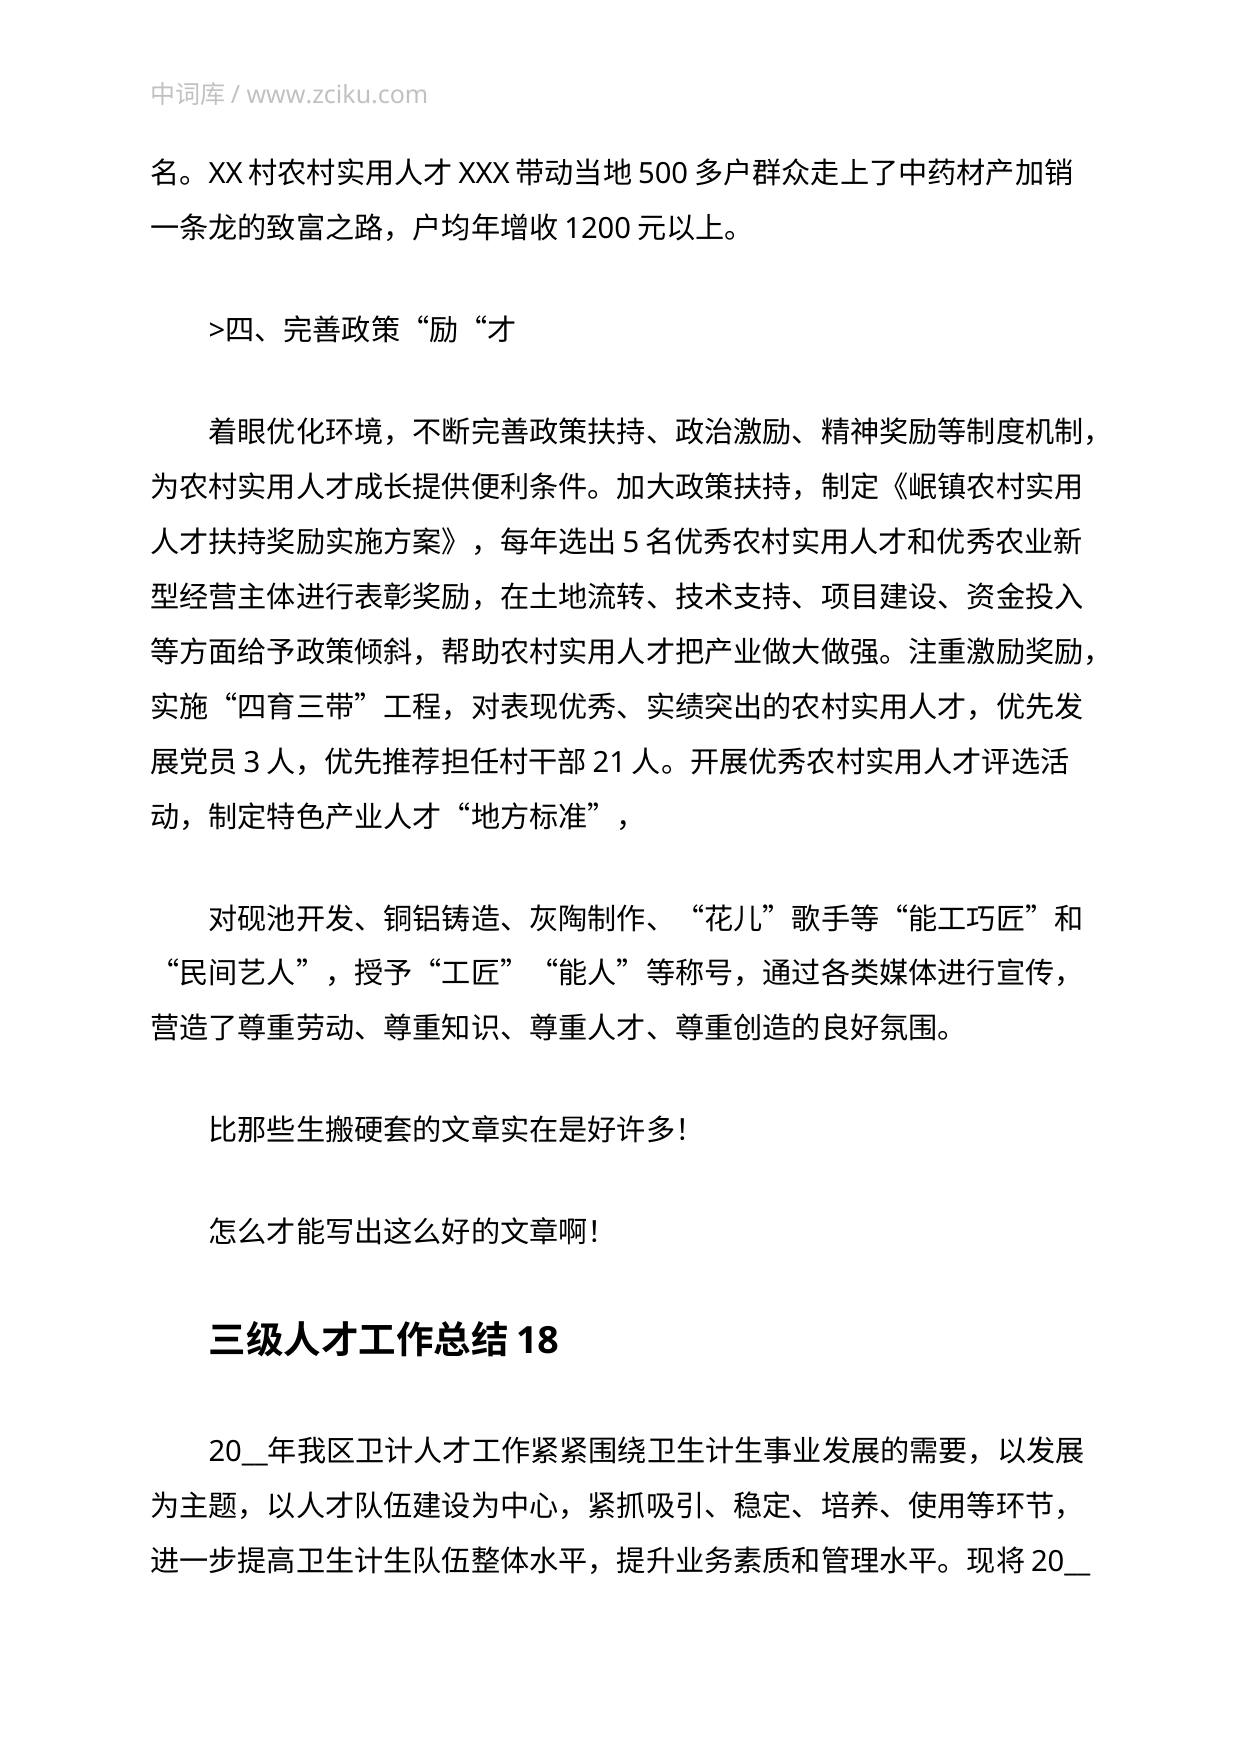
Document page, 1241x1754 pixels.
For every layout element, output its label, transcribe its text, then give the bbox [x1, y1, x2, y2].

text >四、完善政策“励“才 [150, 307, 1090, 349]
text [150, 1428, 1090, 1580]
text 着眼优化环境，不断完善政策扶持、政治激励、精神奖励等制度机制，为农村实用人才成长提供便利条件。加大政策扶持，制定《岷镇农村实用人才扶持奖励实施方案》，每年选出5名优秀农村实用人才和优秀农业新型经营主体进行表彰奖励，在土地流转、技术支持、项目建设、资金投入等方面给予政策倾斜，帮助农村实用人才把产业做大做强。注重激励奖励，实施“四育三带”工程，对表现优秀、实绩突出的农村实用人才，优先发展党员3人，优先推荐担任村干部21人。开展优秀农村实用人才评选活动，制定特色产业人才“地方标准”， [150, 409, 1090, 836]
text 对砚池开发、铜铝铸造、灰陶制作、“花儿”歌手等“能工巧匠”和“民间艺人”，授予“工匠”“能人”等称号，通过各类媒体进行宣传，营造了尊重劳动、尊重知识、尊重人才、尊重创造的良好氛围。 [150, 895, 1090, 1047]
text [150, 150, 1090, 247]
text 怎么才能写出这么好的文章啊！ [150, 1208, 1090, 1251]
text 比那些生搬硬套的文章实在是好许多！ [150, 1107, 1090, 1149]
text 三级人才工作总结18 [150, 1310, 1090, 1365]
